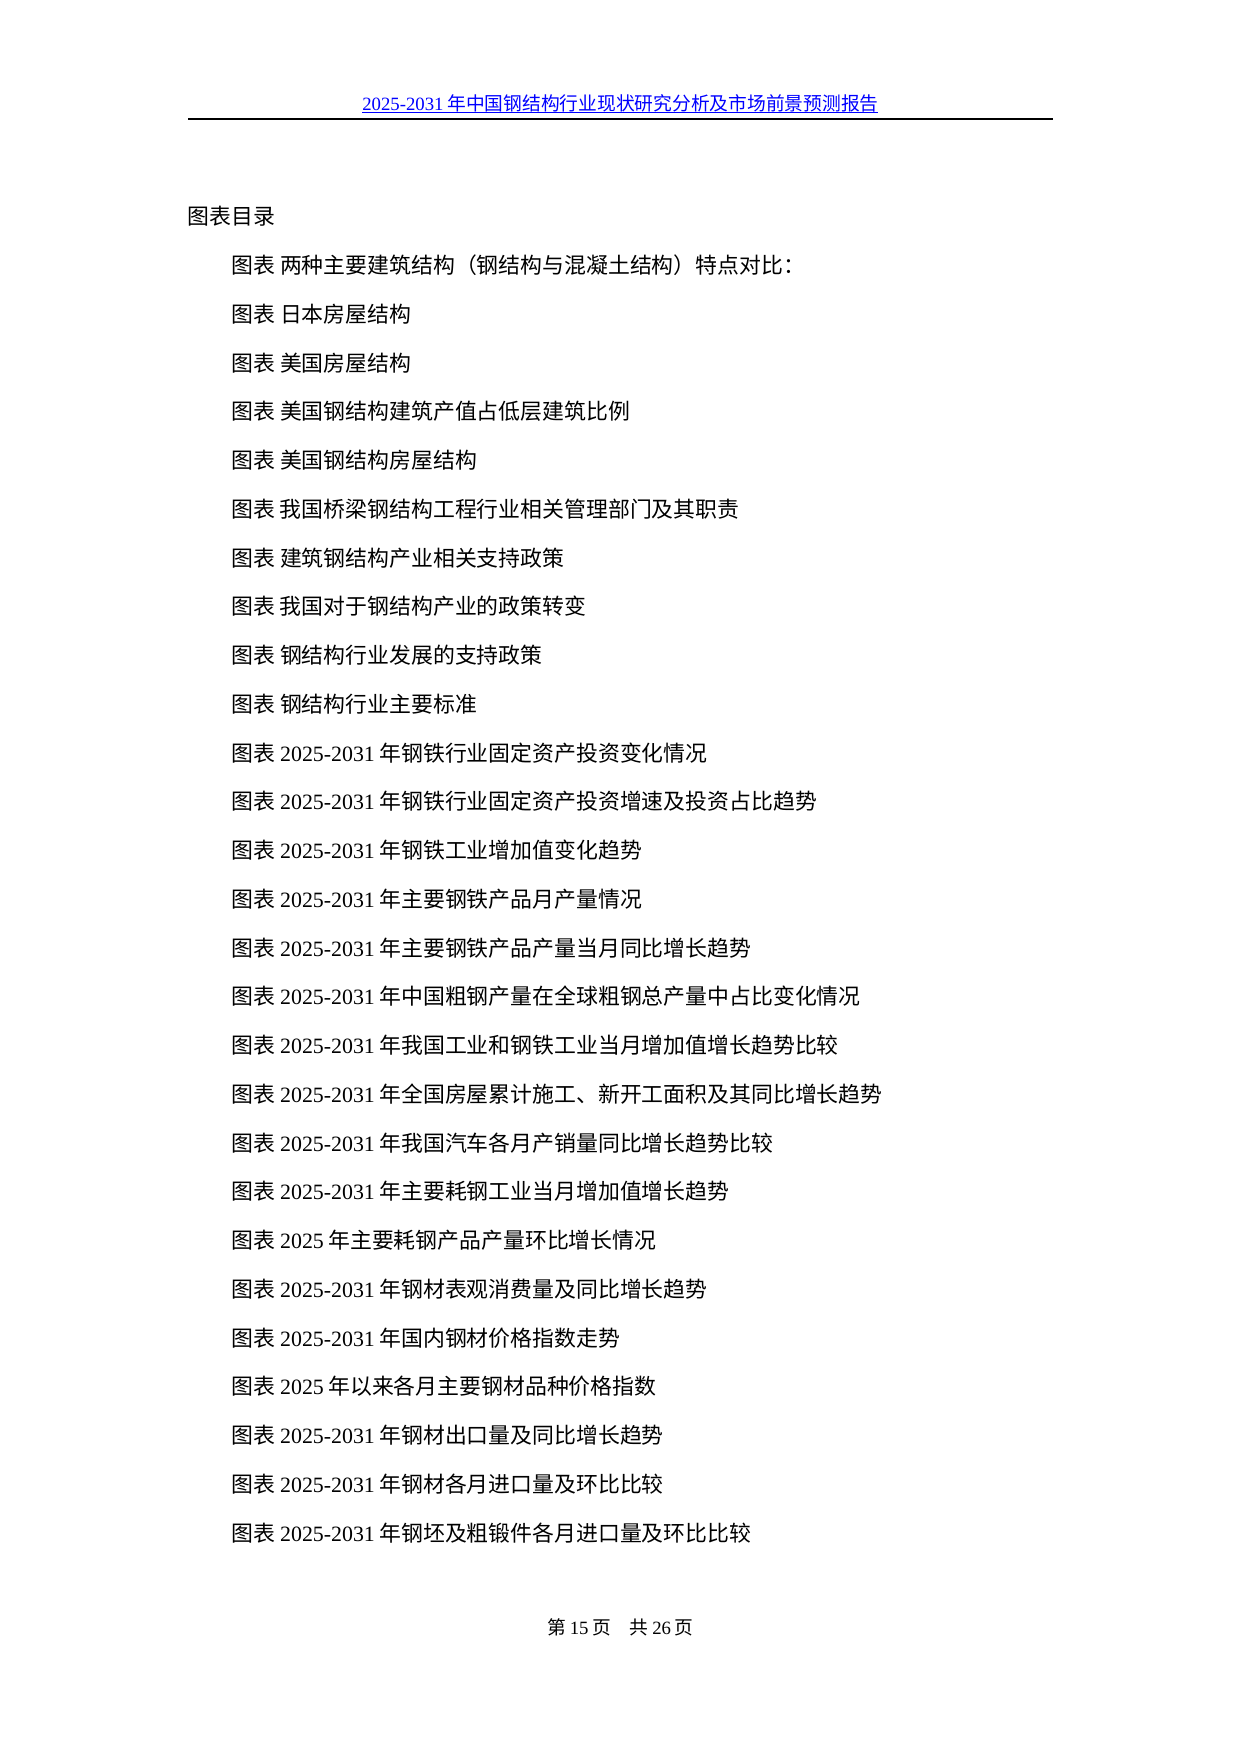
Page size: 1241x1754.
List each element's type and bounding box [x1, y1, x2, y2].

text [187, 150, 1053, 1548]
